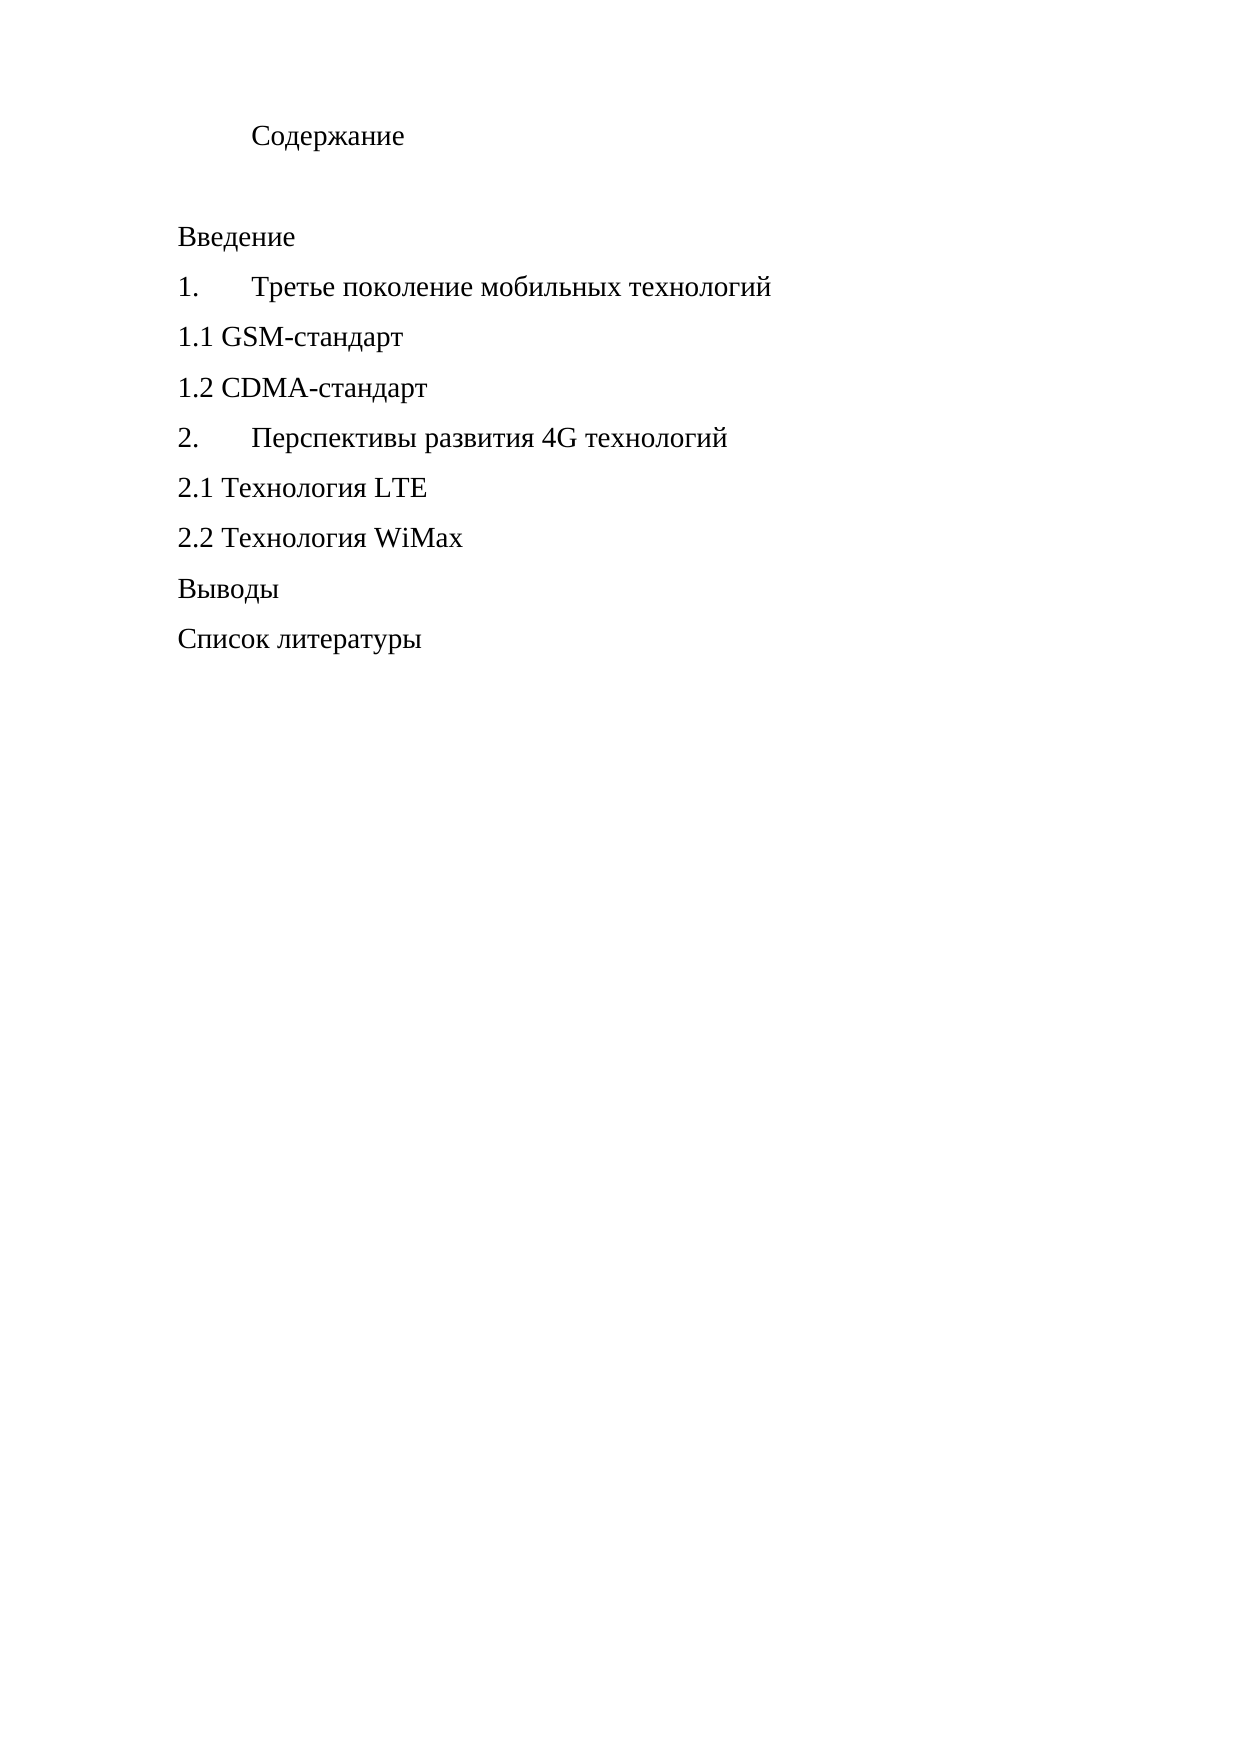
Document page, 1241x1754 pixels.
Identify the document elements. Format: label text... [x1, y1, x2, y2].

text Содержание [177, 118, 1152, 152]
list 1.2 CDMA-стандарт [177, 370, 1152, 403]
list Третье поколение мобильных технологий [177, 269, 1152, 303]
list Перспективы развития 4G технологий [177, 420, 1152, 453]
list Введение [177, 219, 1152, 252]
list Выводы [177, 571, 1152, 604]
list 2.1 Технология LTE [177, 470, 1152, 504]
list 2.2 Технология WiMax [177, 521, 1152, 554]
list Список литературы [177, 621, 1152, 655]
list 1.1 GSM-стандарт [177, 319, 1152, 353]
